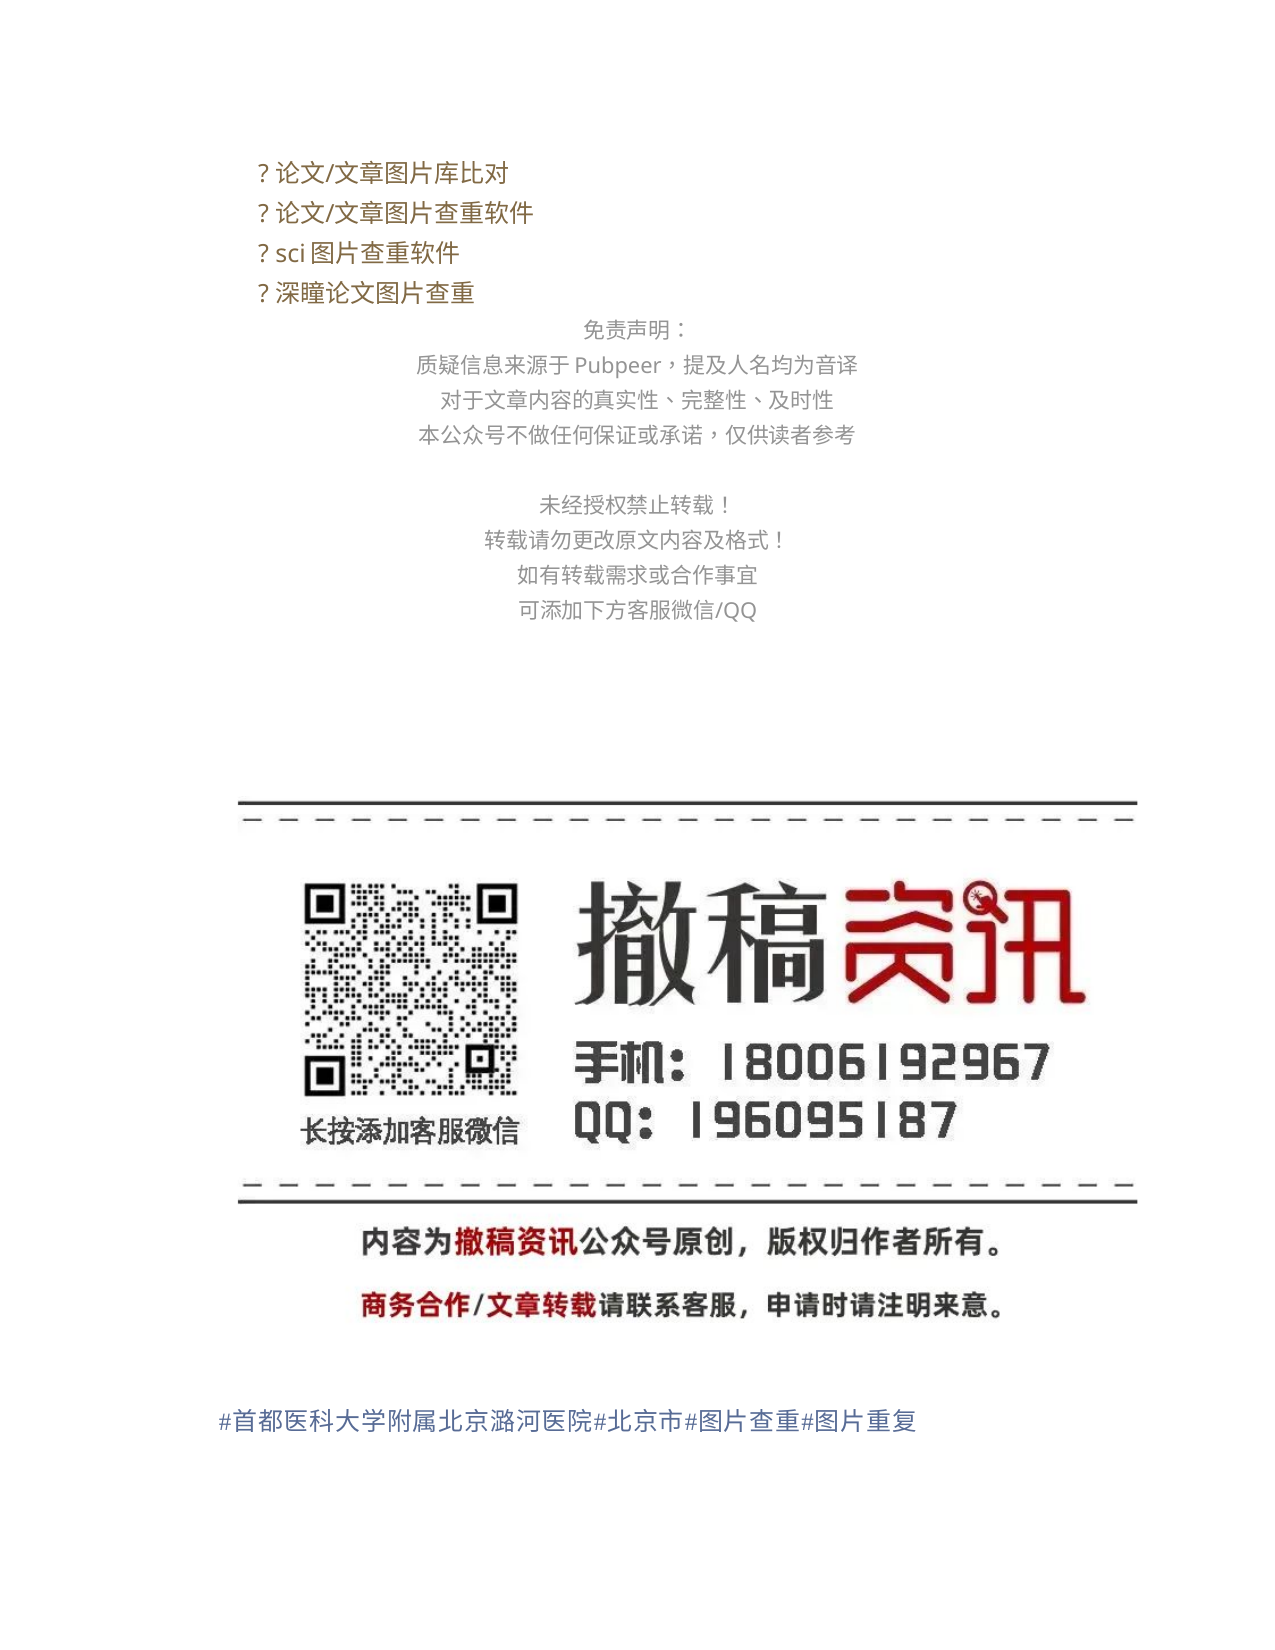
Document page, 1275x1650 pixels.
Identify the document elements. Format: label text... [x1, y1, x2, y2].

text ? 论文/文章图片查重软件 [258, 190, 1017, 230]
text 质疑信息来源于Pubpeer，提及人名均为音译 [236, 345, 1039, 380]
text 对于文章内容的真实性、完整性、及时性 [236, 380, 1039, 415]
text 转载请勿更改原文内容及格式！ [236, 520, 1039, 555]
text 未经授权禁止转载！ [236, 485, 1039, 520]
text 免责声明： [236, 310, 1039, 345]
text #首都医科大学附属北京潞河医院#北京市#图片查重#图片重复 [219, 1397, 1056, 1437]
picture [237, 796, 1138, 1382]
text ? 深瞳论文图片查重 [258, 270, 1017, 310]
text 如有转载需求或合作事宜 [236, 555, 1039, 590]
text 可添加下方客服微信/QQ [236, 590, 1039, 625]
text ? sci图片查重软件 [258, 230, 1017, 270]
text ? 论文/文章图片库比对 [258, 150, 1017, 190]
text 本公众号不做任何保证或承诺，仅供读者参考 [236, 415, 1039, 450]
